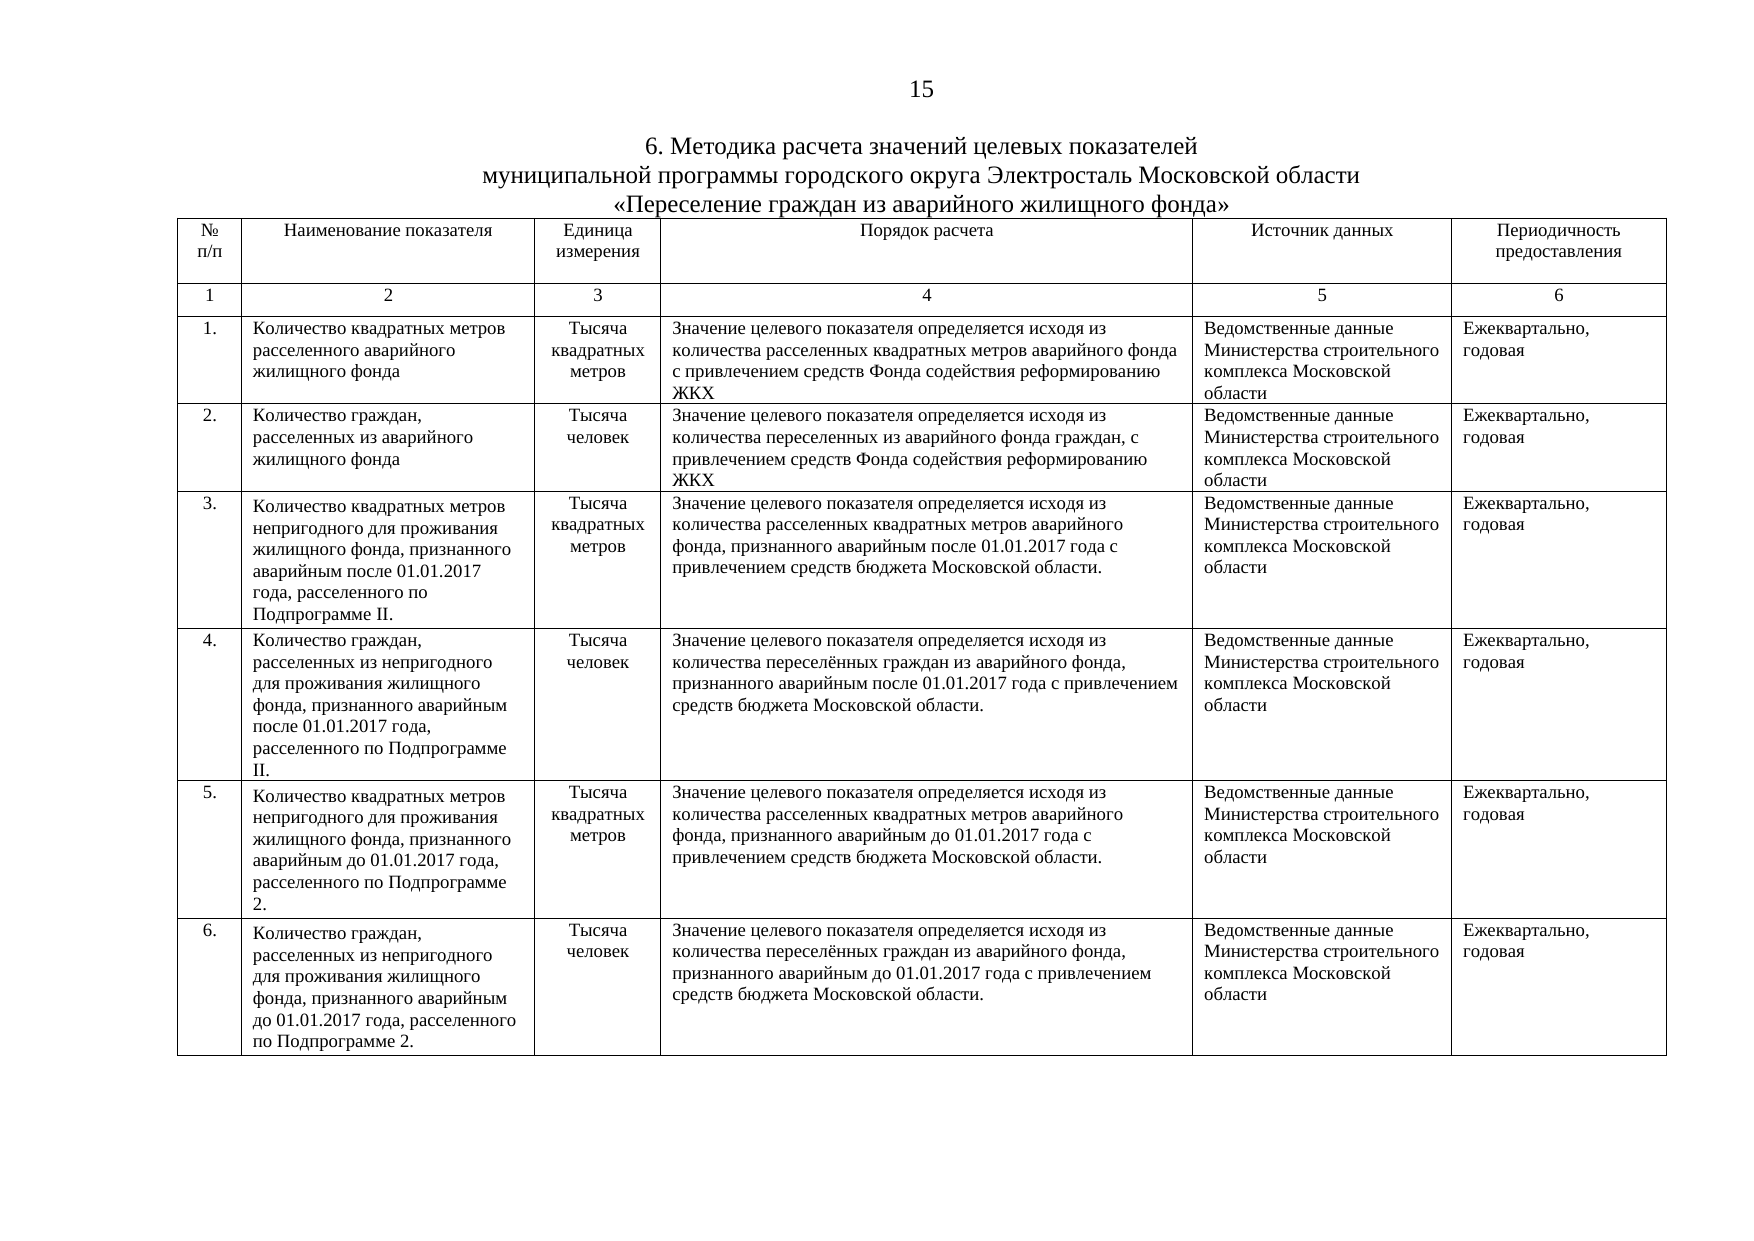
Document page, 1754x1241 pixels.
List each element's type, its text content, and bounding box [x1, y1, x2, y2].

table_cell 4 [661, 284, 1192, 316]
table_cell 2 [242, 284, 534, 316]
table_cell 3 [535, 284, 660, 316]
table_cell Тысяча квадратных метров [535, 781, 660, 918]
table_cell Тысяча человек [535, 404, 660, 491]
text муниципальной программы городского округа Электросталь Московской области [177, 160, 1665, 189]
table_cell Ведомственные данные Министерства строительного комплекса Московской области [1193, 317, 1451, 403]
table_cell Ведомственные данные Министерства строительного комплекса Московской области [1193, 404, 1451, 491]
table_cell 2. [178, 404, 241, 491]
table_cell Тысяча квадратных метров [535, 492, 660, 628]
text «Переселение граждан из аварийного жилищного фонда» [177, 189, 1665, 218]
table_cell 1. [178, 317, 241, 403]
table_cell Значение целевого показателя определяется исходя из количества переселённых граждан из аварийного фонда, признанного аварийным после 01.01.2017 года с привлечением средств бюджета Московской области. [661, 629, 1192, 780]
table_cell Ежеквартально, годовая [1452, 781, 1666, 918]
table_header Наименование показателя [242, 219, 534, 283]
table_cell Значение целевого показателя определяется исходя из количества переселённых граждан из аварийного фонда, признанного аварийным до 01.01.2017 года с привлечением средств бюджета Московской области. [661, 919, 1192, 1055]
table_cell Ежеквартально, годовая [1452, 629, 1666, 780]
table_cell 5 [1193, 284, 1451, 316]
table_header № п/п [178, 219, 241, 283]
table_cell Тысяча человек [535, 629, 660, 780]
table_cell 4. [178, 629, 241, 780]
text 6. Методика расчета значений целевых показателей [177, 131, 1665, 160]
table_cell Ежеквартально, годовая [1452, 919, 1666, 1055]
table_cell 3. [178, 492, 241, 628]
table_header Единица измерения [535, 219, 660, 283]
table_cell Количество квадратных метров непригодного для проживания жилищного фонда, признанного аварийным после 01.01.2017 года, расселенного по Подпрограмме II. [242, 492, 534, 628]
table_cell Количество квадратных метров расселенного аварийного жилищного фонда [242, 317, 534, 403]
table_cell Количество граждан, расселенных из непригодного для проживания жилищного фонда, признанного аварийным до 01.01.2017 года, расселенного по Подпрограмме 2. [242, 919, 534, 1055]
table_cell Количество граждан, расселенных из аварийного жилищного фонда [242, 404, 534, 491]
table_cell Значение целевого показателя определяется исходя из количества расселенных квадратных метров аварийного фонда, признанного аварийным после 01.01.2017 года с привлечением средств бюджета Московской области. [661, 492, 1192, 628]
table_cell 6. [178, 919, 241, 1055]
table_cell Значение целевого показателя определяется исходя из количества расселенных квадратных метров аварийного фонда, признанного аварийным до 01.01.2017 года с привлечением средств бюджета Московской области. [661, 781, 1192, 918]
table_cell 5. [178, 781, 241, 918]
table_cell Значение целевого показателя определяется исходя из количества переселенных из аварийного фонда граждан, с привлечением средств Фонда содействия реформированию ЖКХ [661, 404, 1192, 491]
table_cell Ведомственные данные Министерства строительного комплекса Московской области [1193, 492, 1451, 628]
table_cell Ежеквартально, годовая [1452, 404, 1666, 491]
table_cell Ежеквартально, годовая [1452, 492, 1666, 628]
table_cell Тысяча квадратных метров [535, 317, 660, 403]
table_header Источник данных [1193, 219, 1451, 283]
table_cell Ведомственные данные Министерства строительного комплекса Московской области [1193, 781, 1451, 918]
table_cell Значение целевого показателя определяется исходя из количества расселенных квадратных метров аварийного фонда с привлечением средств Фонда содействия реформированию ЖКХ [661, 317, 1192, 403]
table_header Периодичность предоставления [1452, 219, 1666, 283]
table_cell 1 [178, 284, 241, 316]
table_cell Количество граждан, расселенных из непригодного для проживания жилищного фонда, признанного аварийным после 01.01.2017 года, расселенного по Подпрограмме II. [242, 629, 534, 780]
table_cell Ежеквартально, годовая [1452, 317, 1666, 403]
table_cell Количество квадратных метров непригодного для проживания жилищного фонда, признанного аварийным до 01.01.2017 года, расселенного по Подпрограмме 2. [242, 781, 534, 918]
table_header Порядок расчета [661, 219, 1192, 283]
table_cell Тысяча человек [535, 919, 660, 1055]
table_cell Ведомственные данные Министерства строительного комплекса Московской области [1193, 629, 1451, 780]
table_cell Ведомственные данные Министерства строительного комплекса Московской области [1193, 919, 1451, 1055]
table_cell 6 [1452, 284, 1666, 316]
